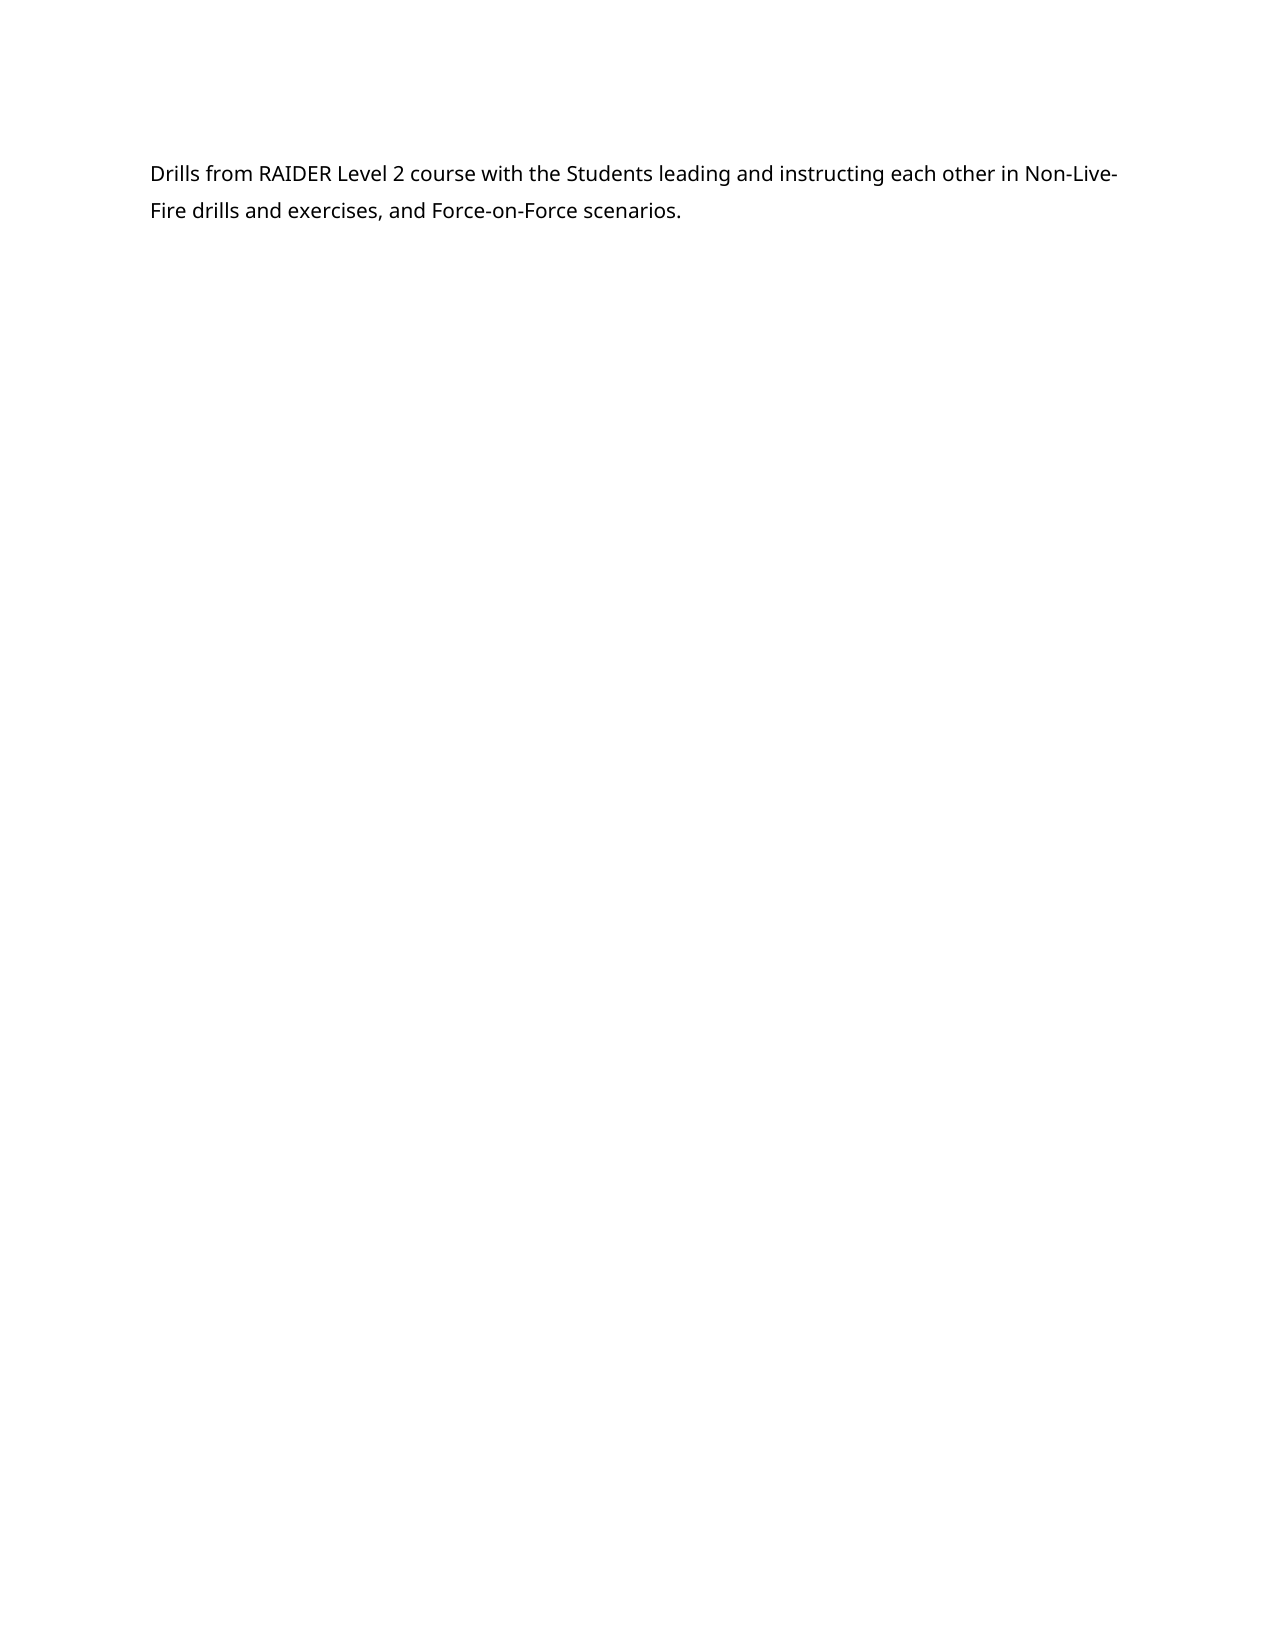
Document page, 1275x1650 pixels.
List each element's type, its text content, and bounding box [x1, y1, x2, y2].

text Drills from RAIDER Level 2 course with the Students leading and instructing each other in Non-Live-Fire drills and exercises, and Force-on-Force scenarios. [150, 150, 1125, 225]
